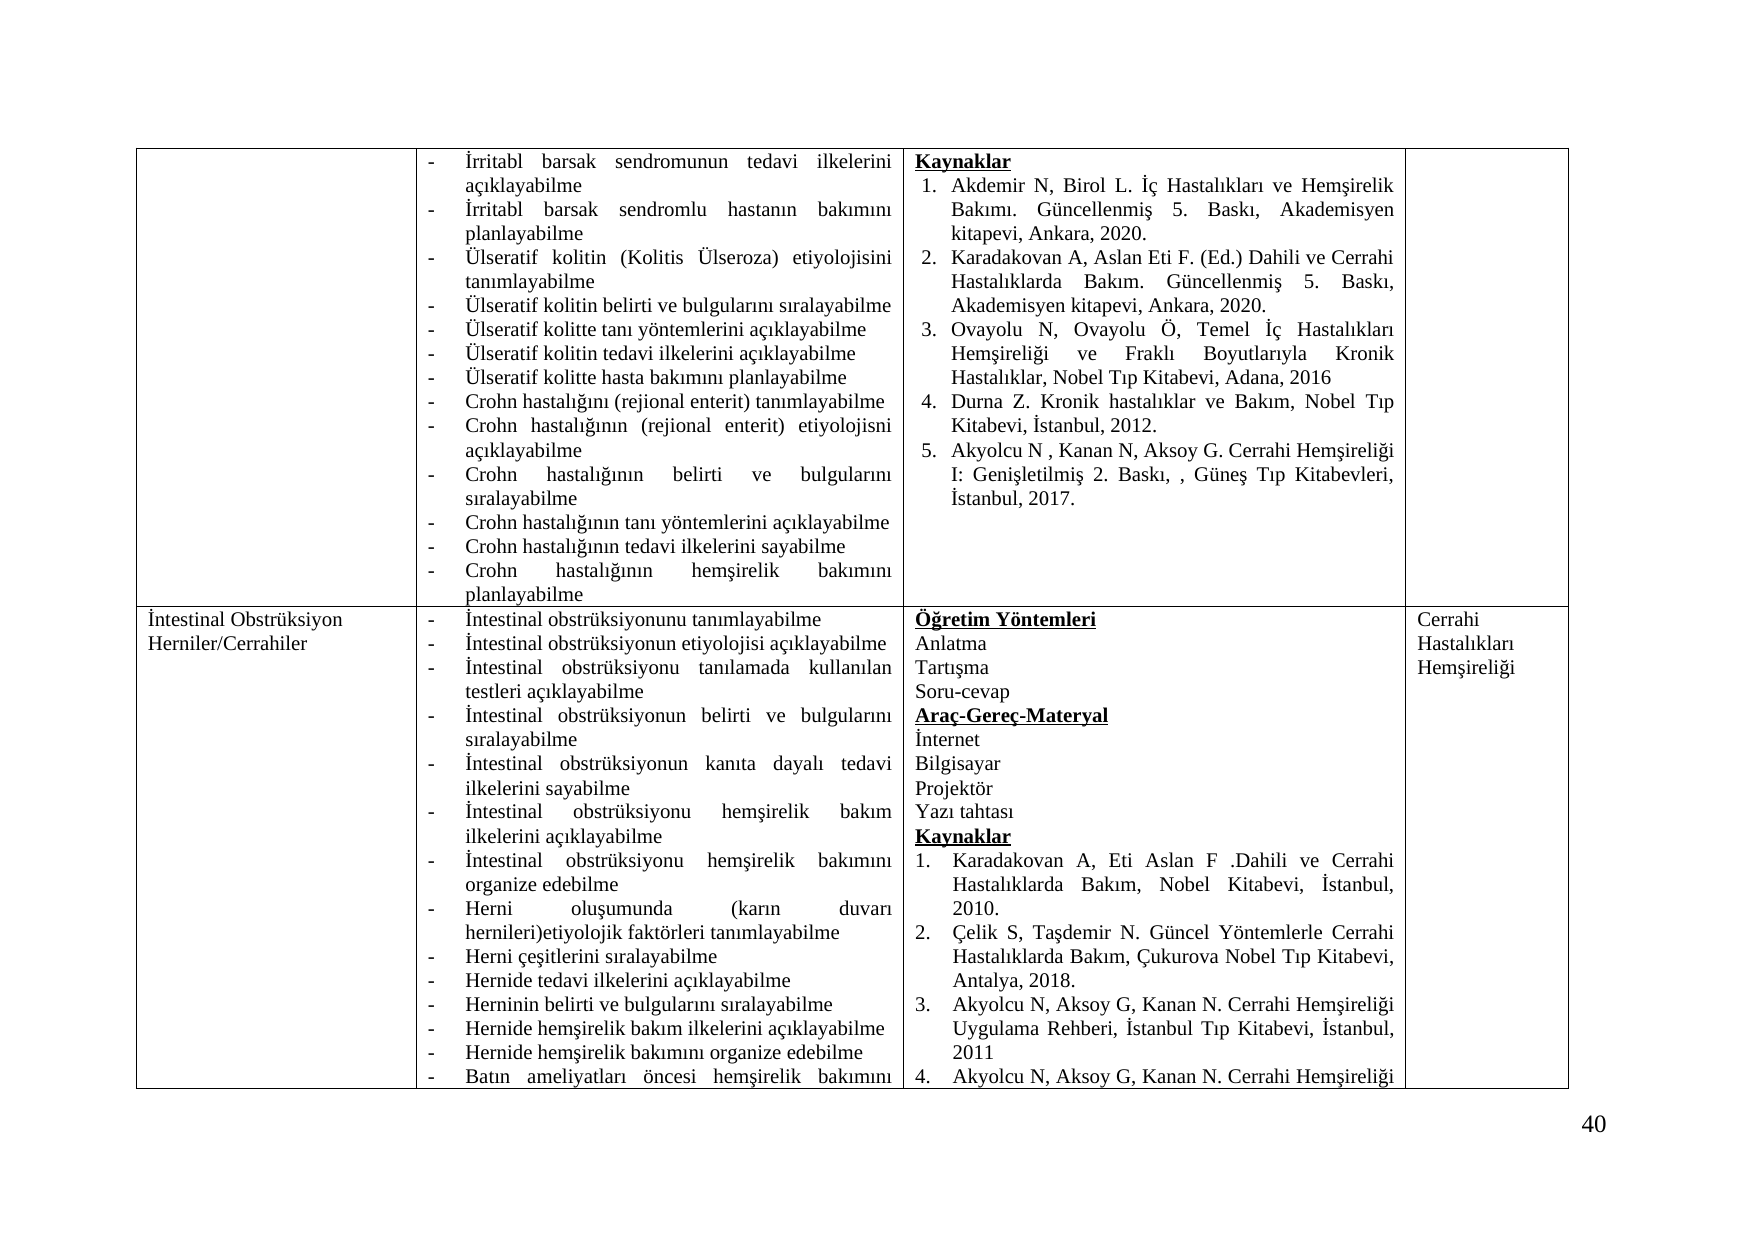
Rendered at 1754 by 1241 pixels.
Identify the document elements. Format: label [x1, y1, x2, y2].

table_cell [417, 149, 903, 606]
table_cell [1406, 607, 1568, 1088]
table_cell [137, 607, 416, 1088]
table_cell [904, 149, 1405, 606]
table_cell [1406, 149, 1568, 606]
table_cell [137, 149, 416, 606]
table_cell [904, 607, 1405, 1088]
table_cell [417, 607, 903, 1088]
